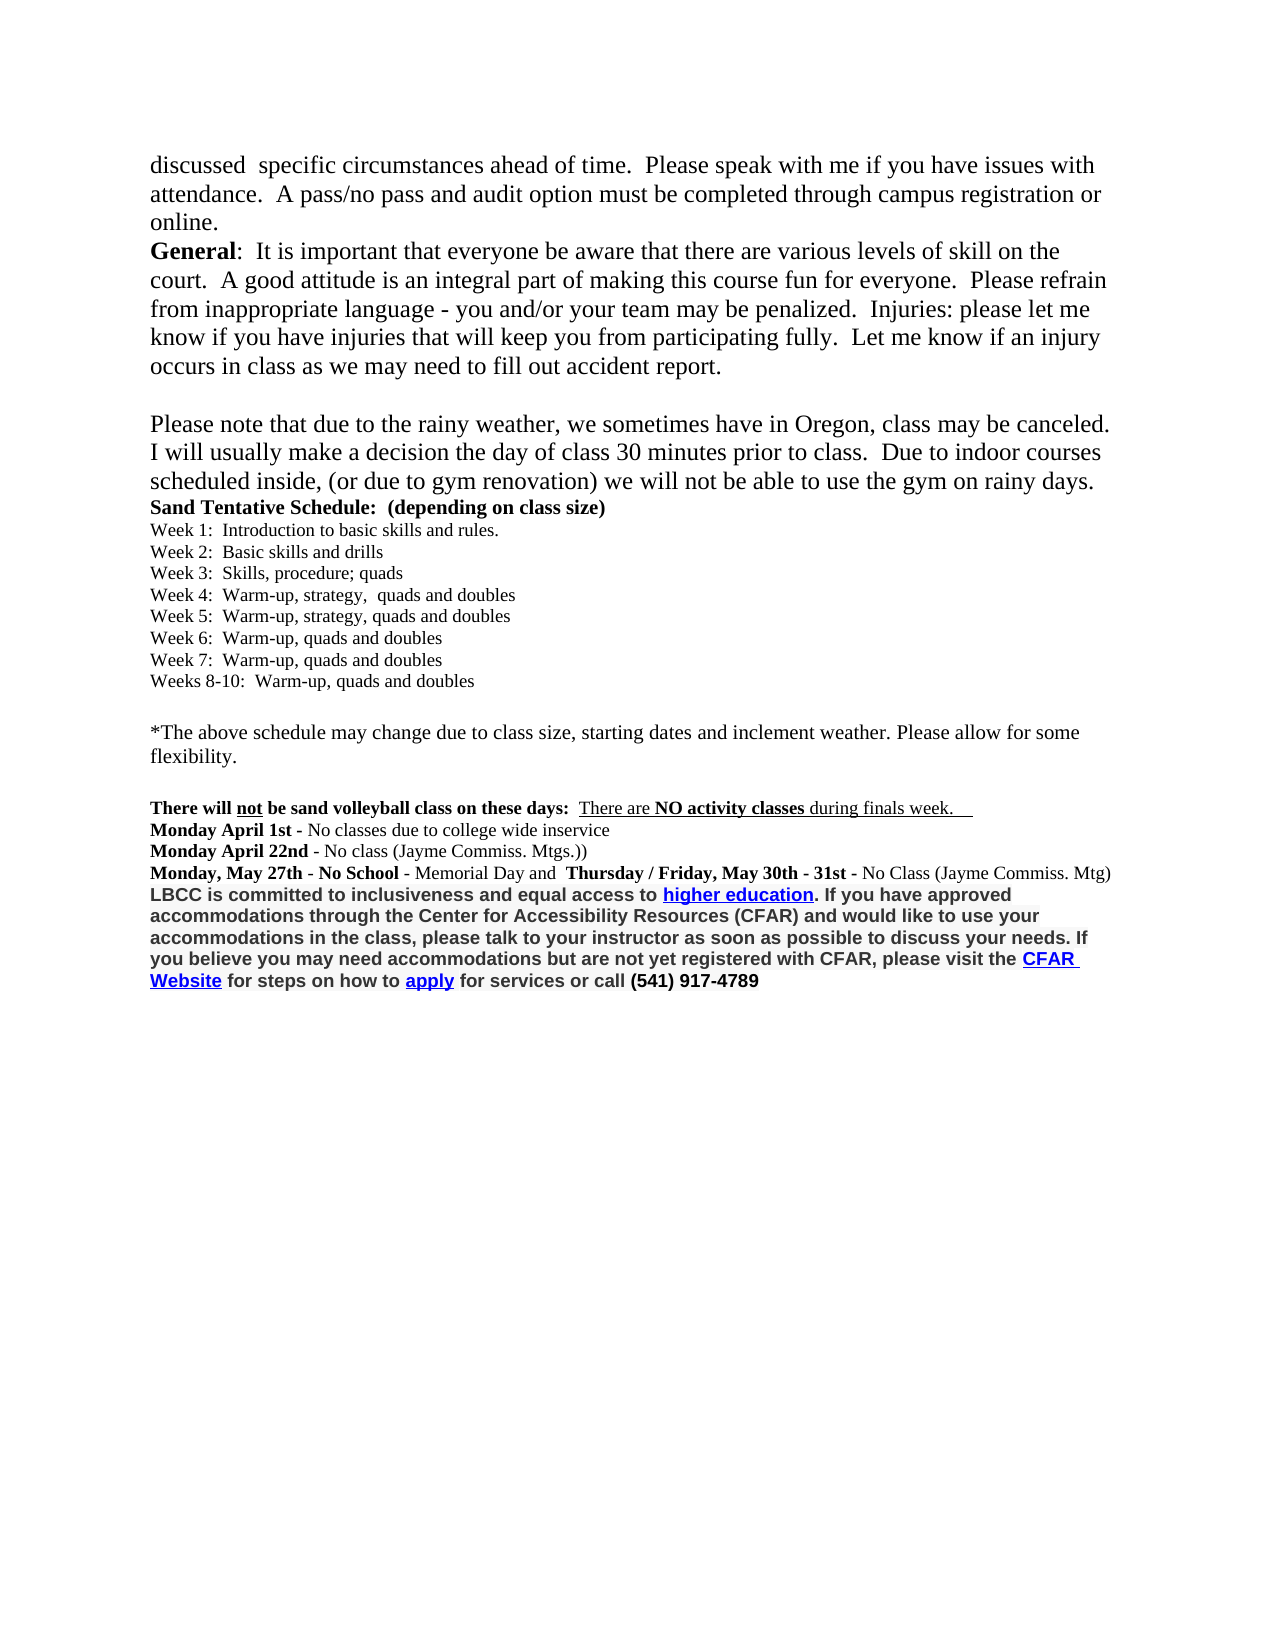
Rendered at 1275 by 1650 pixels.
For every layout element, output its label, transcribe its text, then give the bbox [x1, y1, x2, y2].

text Week 7: Warm-up, quads and doubles Weeks 8-10: Warm-up, quads and doubles *The above schedule may change due to class size, starting dates and inclement weather. Please allow for some flexibility. [150, 648, 1125, 768]
text General: It is important that everyone be aware that there are various levels of skill on the court. A good attitude is an integral part of making this course fun for everyone. Please refrain from inappropriate language - you and/or your team may be penalized. Injuries: please let me know if you have injuries that will keep you from participating fully. Let me know if an injury occurs in class as we may need to fill out accident report. Please note that due to the rainy weather, we sometimes have in Oregon, class may be canceled. I will usually make a decision the day of class 30 minutes prior to class. Due to indoor courses scheduled inside, (or due to gym renovation) we will not be able to use the gym on rainy days. [150, 236, 1125, 495]
text There will not be sand volleyball class on these days: There are NO activity classes during finals week. [150, 768, 1125, 819]
text Week 6: Warm-up, quads and doubles [150, 627, 1125, 648]
text Monday, May 27th - No School - Memorial Day and Thursday / Friday, May 30th - 31st - No Class (Jayme Commiss. Mtg) [150, 862, 1125, 883]
text LBCC is committed to inclusiveness and equal access to higher education. If you have approved accommodations through the Center for Accessibility Resources (CFAR) and would like to use your accommodations in the class, please talk to your instructor as soon as possible to discuss your needs. If you believe you may need accommodations but are not yet registered with CFAR, please visit the CFAR Website for steps on how to apply for services or call (541) 917-4789 [150, 883, 1125, 991]
text Monday April 22nd - No class (Jayme Commiss. Mtgs.)) [150, 840, 1125, 862]
text Monday April 1st - No classes due to college wide inservice [150, 819, 1125, 840]
text Week 1: Introduction to basic skills and rules. Week 2: Basic skills and drills Week 3: Skills, procedure; quads Week 4: Warm-up, strategy, quads and doubles Week 5: Warm-up, strategy, quads and doubles [150, 519, 1125, 627]
text Sand Tentative Schedule: (depending on class size) [150, 495, 1125, 519]
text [150, 150, 1125, 236]
